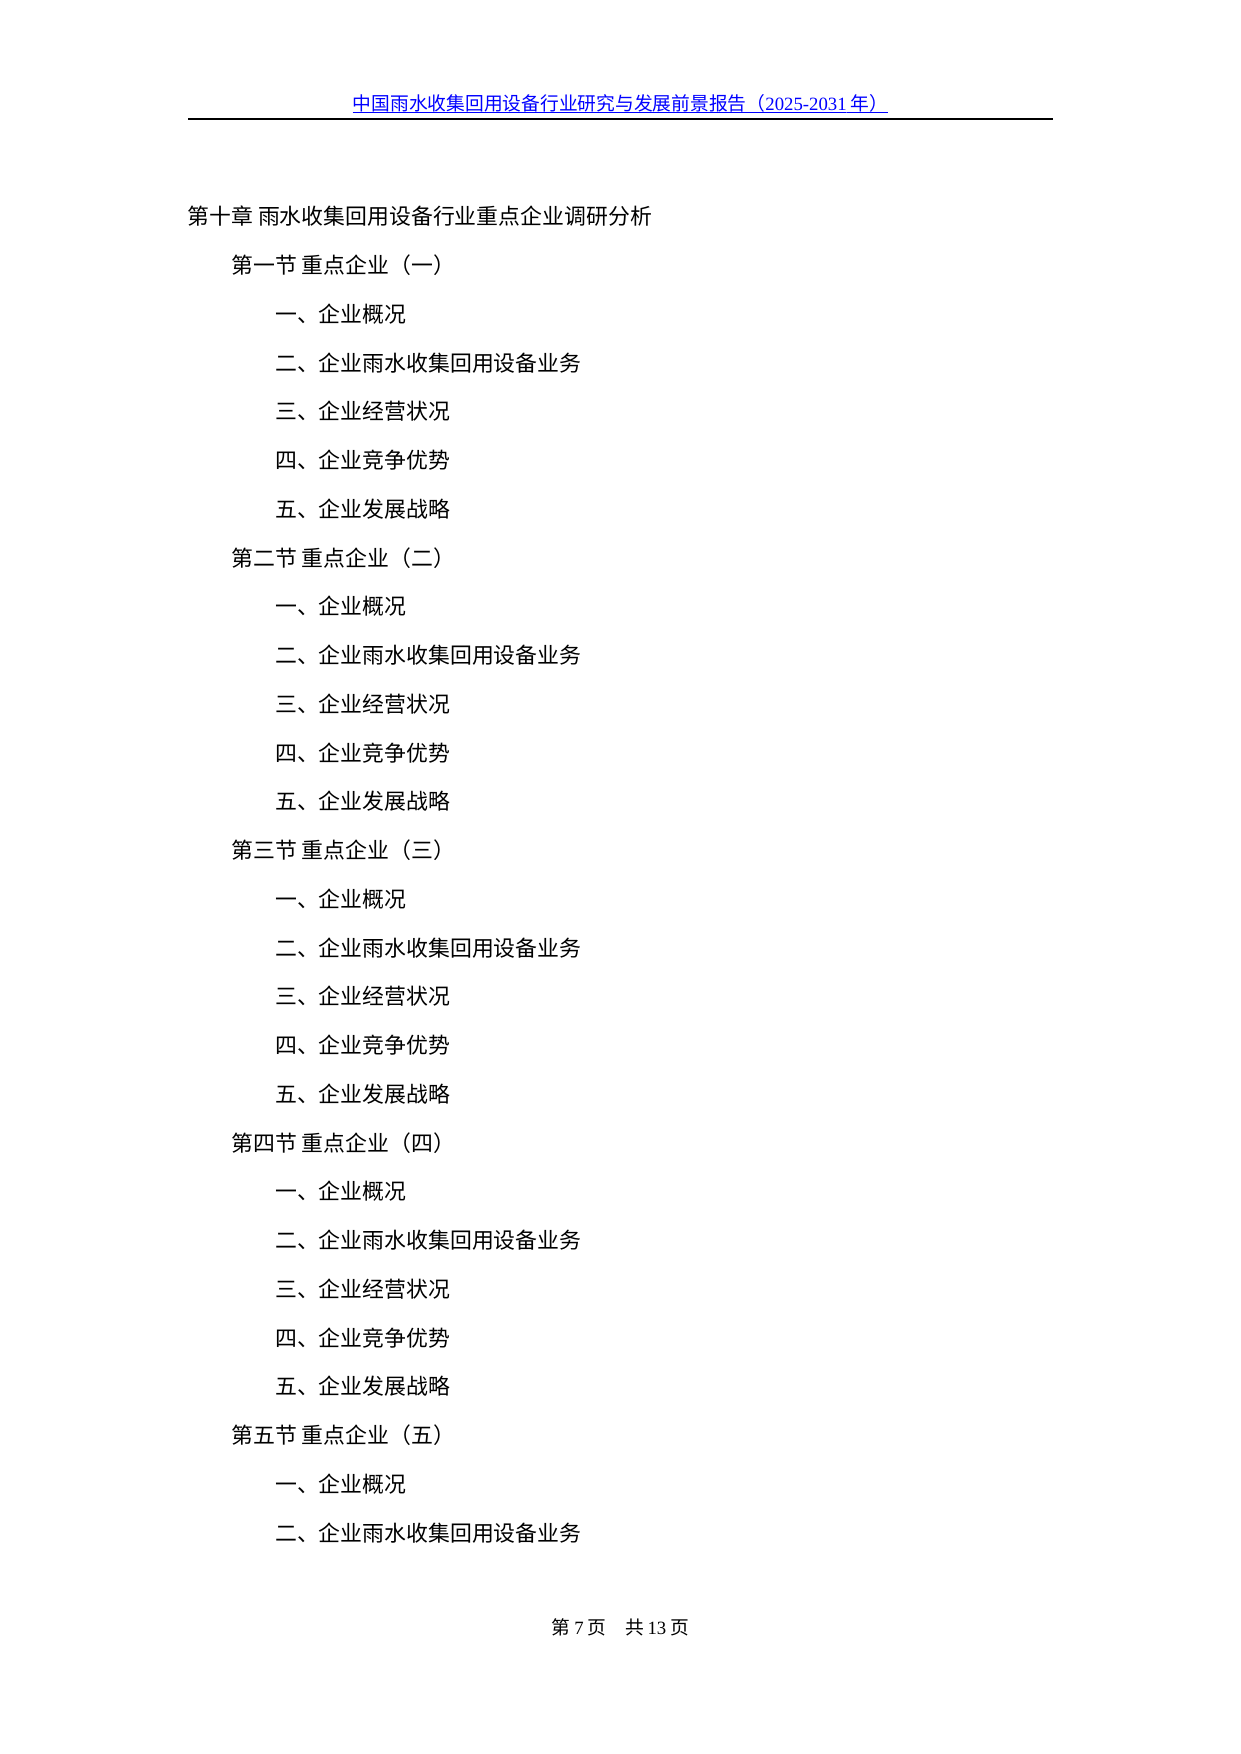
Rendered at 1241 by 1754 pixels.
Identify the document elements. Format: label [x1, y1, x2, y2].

text [187, 150, 1053, 1548]
